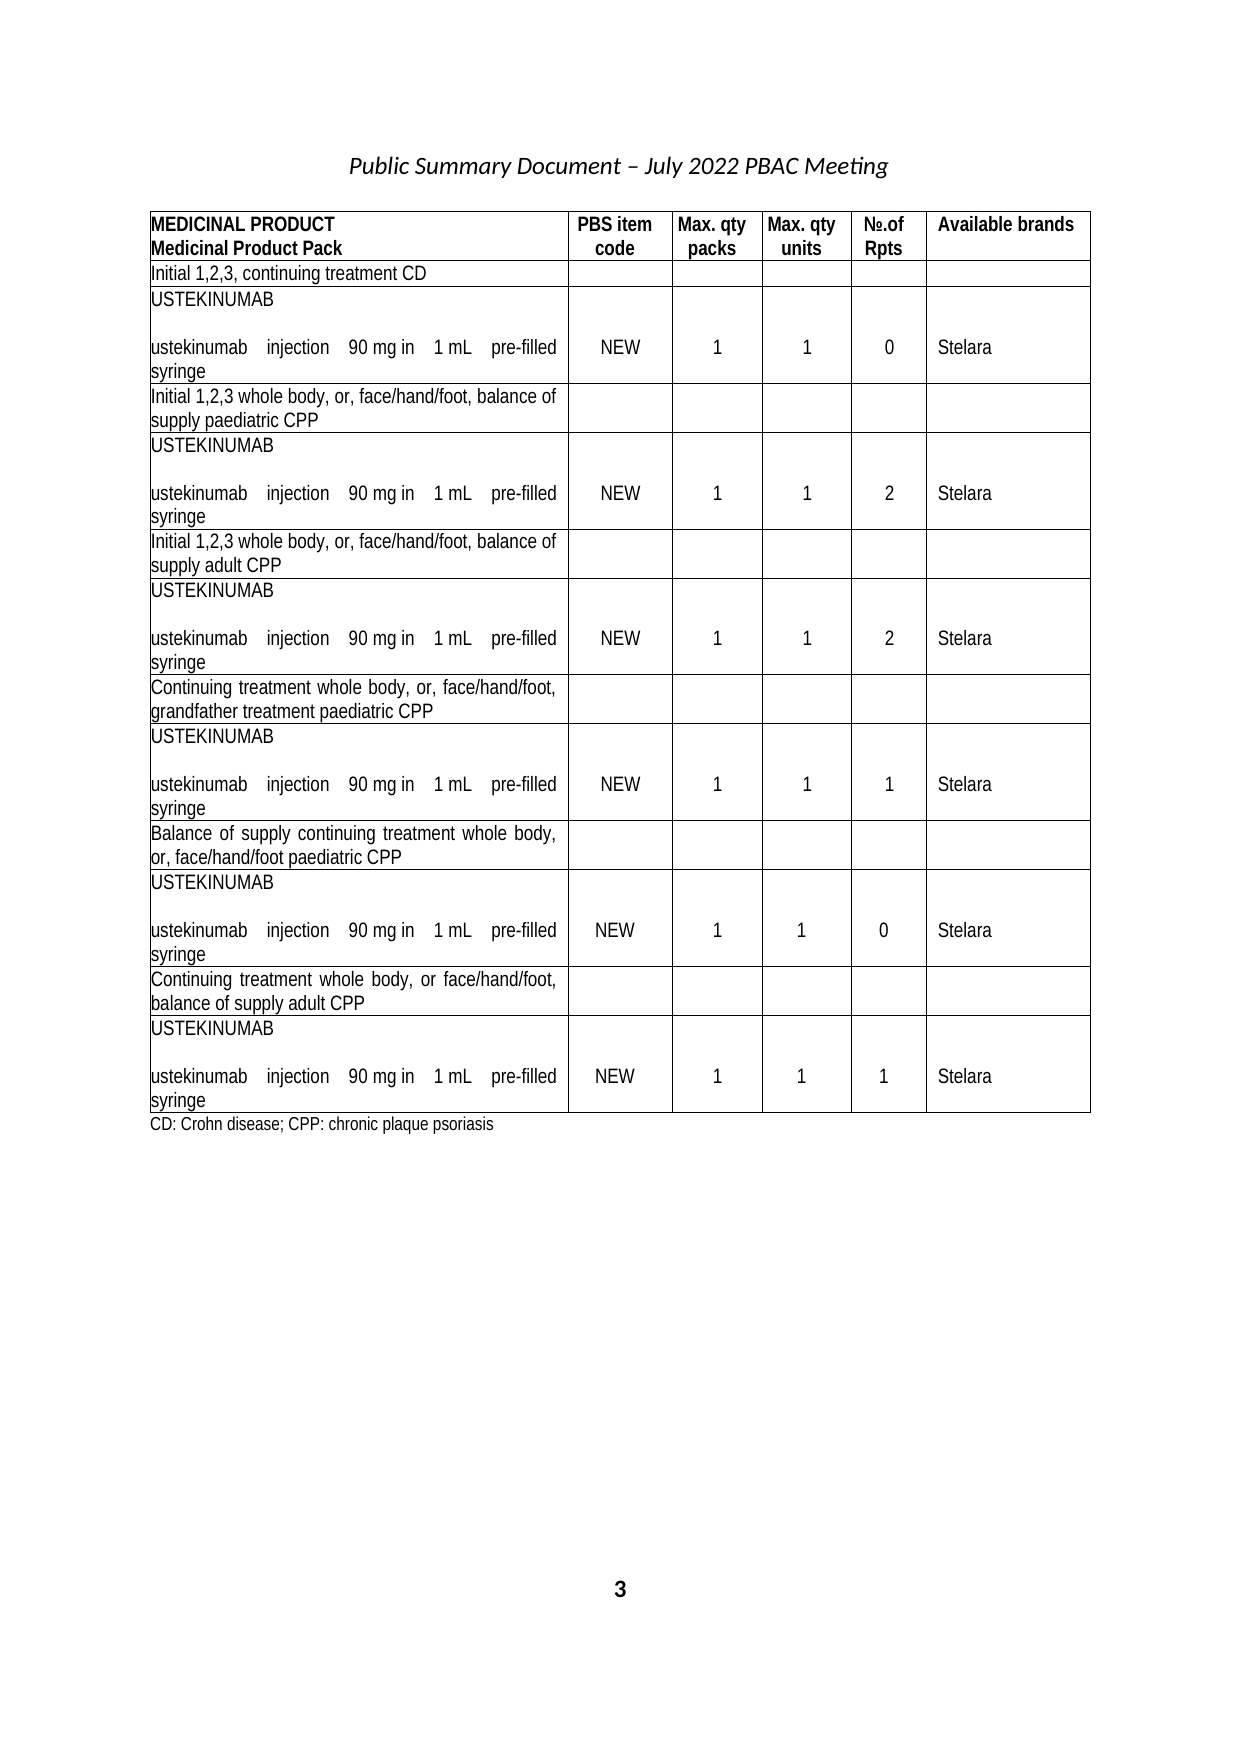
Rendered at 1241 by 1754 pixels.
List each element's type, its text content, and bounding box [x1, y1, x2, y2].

table_cell 1 [673, 724, 762, 820]
table_cell [927, 675, 1090, 723]
table_cell 1 [763, 1016, 851, 1112]
table_cell [763, 261, 851, 286]
table_cell [927, 530, 1090, 577]
table_cell Stelara [927, 1016, 1090, 1112]
table_header Max. qty packs [673, 212, 762, 260]
table_header PBS item code [569, 212, 672, 260]
table_cell USTEKINUMAB ustekinumab injection 90 mg in 1 mL pre-filled syringe [151, 433, 568, 528]
table_cell USTEKINUMAB ustekinumab injection 90 mg in 1 mL pre-filled syringe [151, 724, 568, 820]
table_cell [569, 530, 672, 577]
table_cell [927, 821, 1090, 869]
table_cell NEW [569, 1016, 672, 1112]
table_cell 1 [852, 1016, 926, 1112]
table_cell Initial 1,2,3 whole body, or, face/hand/foot, balance of supply adult CPP [151, 530, 568, 577]
table_cell [569, 384, 672, 432]
table_cell 1 [673, 579, 762, 674]
table_cell USTEKINUMAB ustekinumab injection 90 mg in 1 mL pre-filled syringe [151, 870, 568, 966]
table_cell 1 [763, 433, 851, 528]
table_cell NEW [569, 287, 672, 383]
table_cell [763, 821, 851, 869]
table_cell 1 [763, 724, 851, 820]
table_cell Stelara [927, 724, 1090, 820]
table_cell Stelara [927, 579, 1090, 674]
table_cell [763, 967, 851, 1015]
table_cell [673, 530, 762, 577]
table_cell [763, 675, 851, 723]
table_cell Continuing treatment whole body, or face/hand/foot, balance of supply adult CPP [151, 967, 568, 1015]
table_cell [569, 261, 672, 286]
table_cell [852, 384, 926, 432]
list CD: Crohn disease; CPP: chronic plaque psoriasis [150, 1113, 1090, 1134]
table_cell [673, 384, 762, 432]
table_cell 1 [852, 724, 926, 820]
table_cell [852, 821, 926, 869]
table_cell 1 [673, 433, 762, 528]
table_cell 0 [852, 287, 926, 383]
table_cell 0 [852, 870, 926, 966]
table_cell [673, 821, 762, 869]
table_cell 1 [763, 579, 851, 674]
table_cell [673, 261, 762, 286]
table_cell [852, 530, 926, 577]
table_header Available brands [927, 212, 1090, 260]
table_cell 2 [852, 433, 926, 528]
table_cell NEW [569, 433, 672, 528]
table_cell [569, 675, 672, 723]
table_cell 1 [673, 1016, 762, 1112]
table_cell USTEKINUMAB ustekinumab injection 90 mg in 1 mL pre-filled syringe [151, 287, 568, 383]
table_cell Initial 1,2,3, continuing treatment CD [151, 261, 568, 286]
table_header Max. qty units [763, 212, 851, 260]
table_cell 2 [852, 579, 926, 674]
table_cell [763, 530, 851, 577]
table_cell NEW [569, 579, 672, 674]
table_cell [673, 675, 762, 723]
table_cell 1 [673, 870, 762, 966]
table_cell Stelara [927, 870, 1090, 966]
table_cell Stelara [927, 433, 1090, 528]
table_cell [569, 967, 672, 1015]
table_cell [763, 384, 851, 432]
table_header №.of Rpts [852, 212, 926, 260]
table_cell [673, 967, 762, 1015]
table_cell USTEKINUMAB ustekinumab injection 90 mg in 1 mL pre-filled syringe [151, 1016, 568, 1112]
table_cell [569, 821, 672, 869]
table_cell [927, 967, 1090, 1015]
table_cell [927, 261, 1090, 286]
table_cell 1 [763, 287, 851, 383]
table_cell [852, 261, 926, 286]
table_cell 1 [673, 287, 762, 383]
table_cell Continuing treatment whole body, or, face/hand/foot, grandfather treatment paediatric CPP [151, 675, 568, 723]
table_cell Initial 1,2,3 whole body, or, face/hand/foot, balance of supply paediatric CPP [151, 384, 568, 432]
table_cell [927, 384, 1090, 432]
table_cell [852, 675, 926, 723]
table_cell Stelara [927, 287, 1090, 383]
table_cell NEW [569, 870, 672, 966]
table_cell NEW [569, 724, 672, 820]
table_cell [852, 967, 926, 1015]
table_cell Balance of supply continuing treatment whole body, or, face/hand/foot paediatric CPP [151, 821, 568, 869]
table_header MEDICINAL PRODUCT Medicinal Product Pack [151, 212, 568, 260]
table_cell 1 [763, 870, 851, 966]
table_cell USTEKINUMAB ustekinumab injection 90 mg in 1 mL pre-filled syringe [151, 579, 568, 674]
